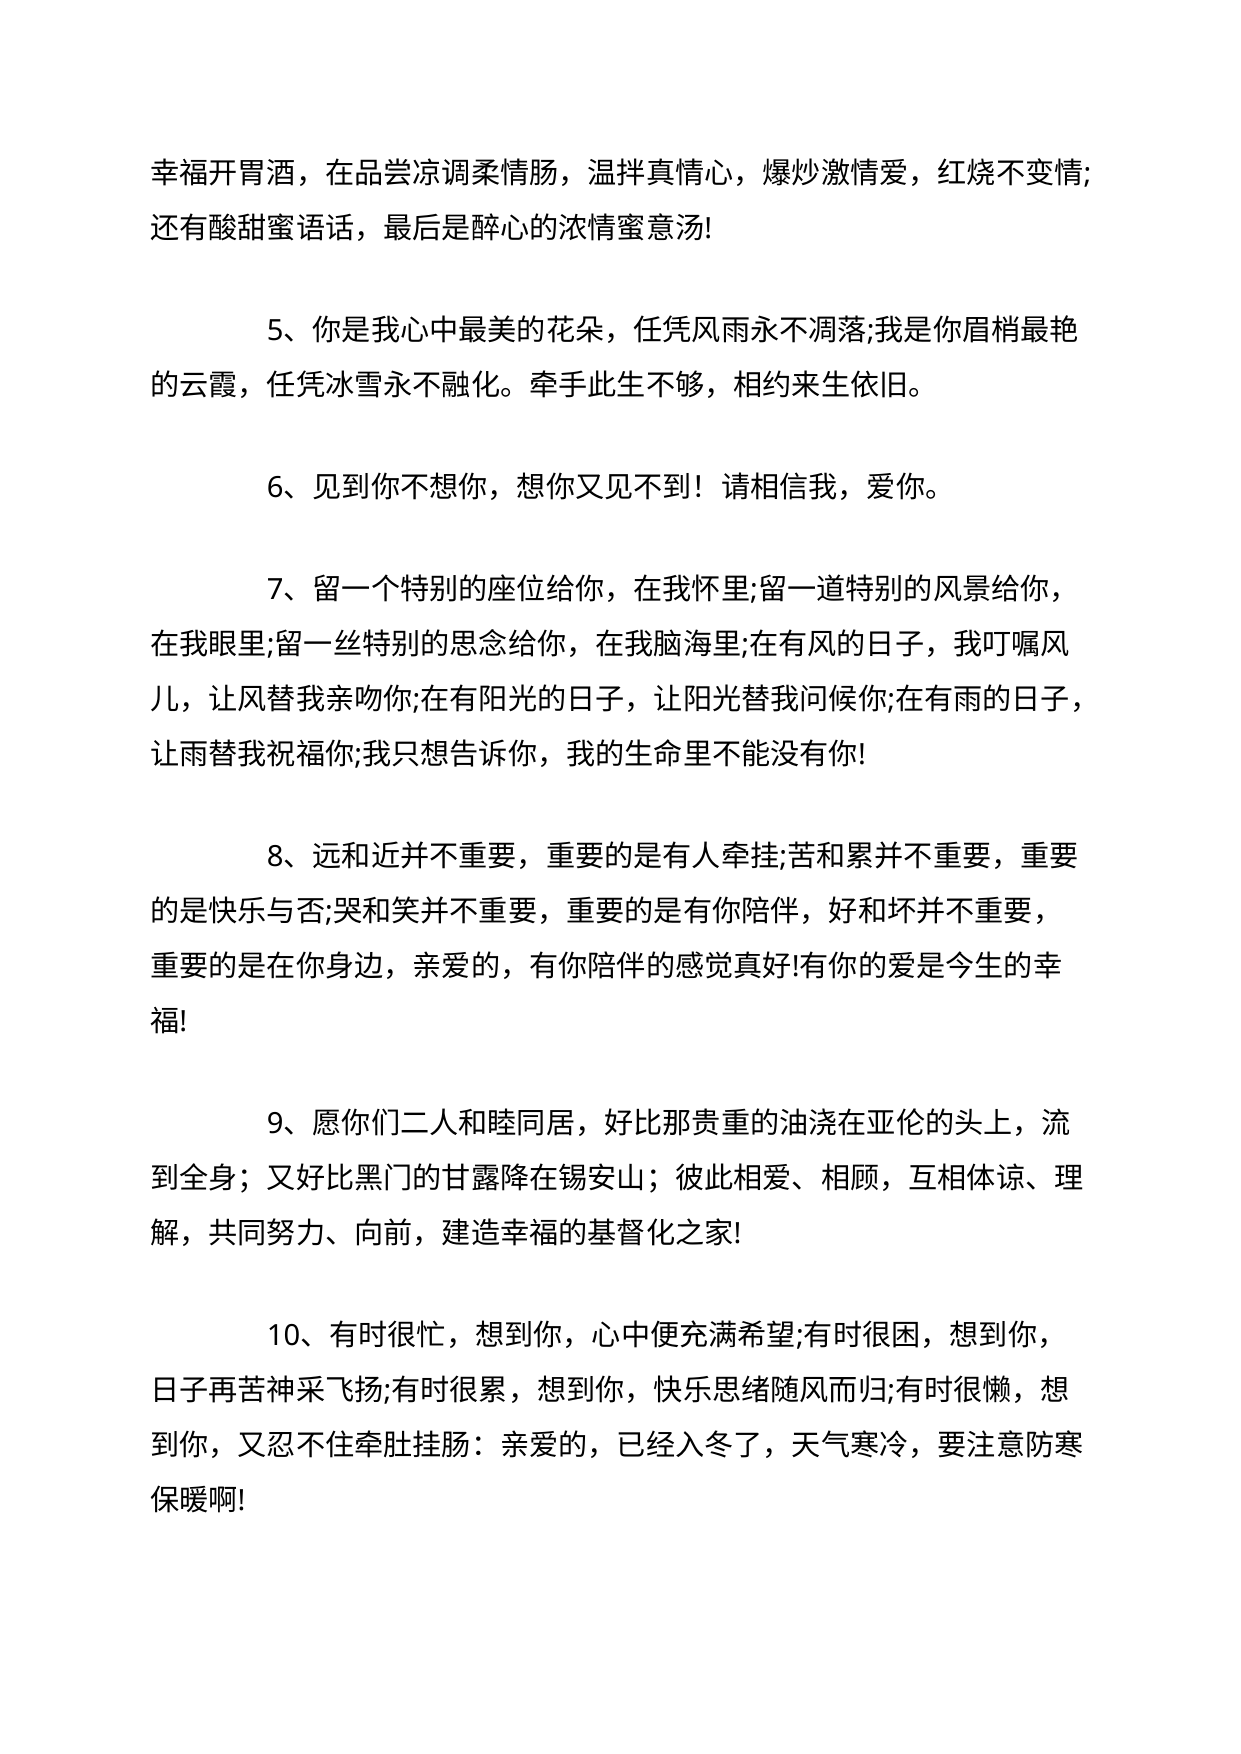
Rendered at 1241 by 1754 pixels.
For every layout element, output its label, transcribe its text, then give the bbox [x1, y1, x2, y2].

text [150, 150, 1090, 247]
text 9、愿你们二人和睦同居，好比那贵重的油浇在亚伦的头上，流到全身；又好比黑门的甘露降在锡安山；彼此相爱、相顾，互相体谅、理解，共同努力、向前，建造幸福的基督化之家! [150, 1100, 1090, 1252]
text 6、见到你不想你，想你又见不到！请相信我，爱你。 [150, 464, 1090, 506]
text 8、远和近并不重要，重要的是有人牵挂;苦和累并不重要，重要的是快乐与否;哭和笑并不重要，重要的是有你陪伴，好和坏并不重要，重要的是在你身边，亲爱的，有你陪伴的感觉真好!有你的爱是今生的幸福! [150, 833, 1090, 1040]
text 5、你是我心中最美的花朵，任凭风雨永不凋落;我是你眉梢最艳的云霞，任凭冰雪永不融化。牵手此生不够，相约来生依旧。 [150, 307, 1090, 404]
text 10、有时很忙，想到你，心中便充满希望;有时很困，想到你，日子再苦神采飞扬;有时很累，想到你，快乐思绪随风而归;有时很懒，想到你，又忍不住牵肚挂肠：亲爱的，已经入冬了，天气寒冷，要注意防寒保暖啊! [150, 1312, 1090, 1519]
text 7、留一个特别的座位给你，在我怀里;留一道特别的风景给你，在我眼里;留一丝特别的思念给你，在我脑海里;在有风的日子，我叮嘱风儿，让风替我亲吻你;在有阳光的日子，让阳光替我问候你;在有雨的日子，让雨替我祝福你;我只想告诉你，我的生命里不能没有你! [150, 566, 1090, 773]
